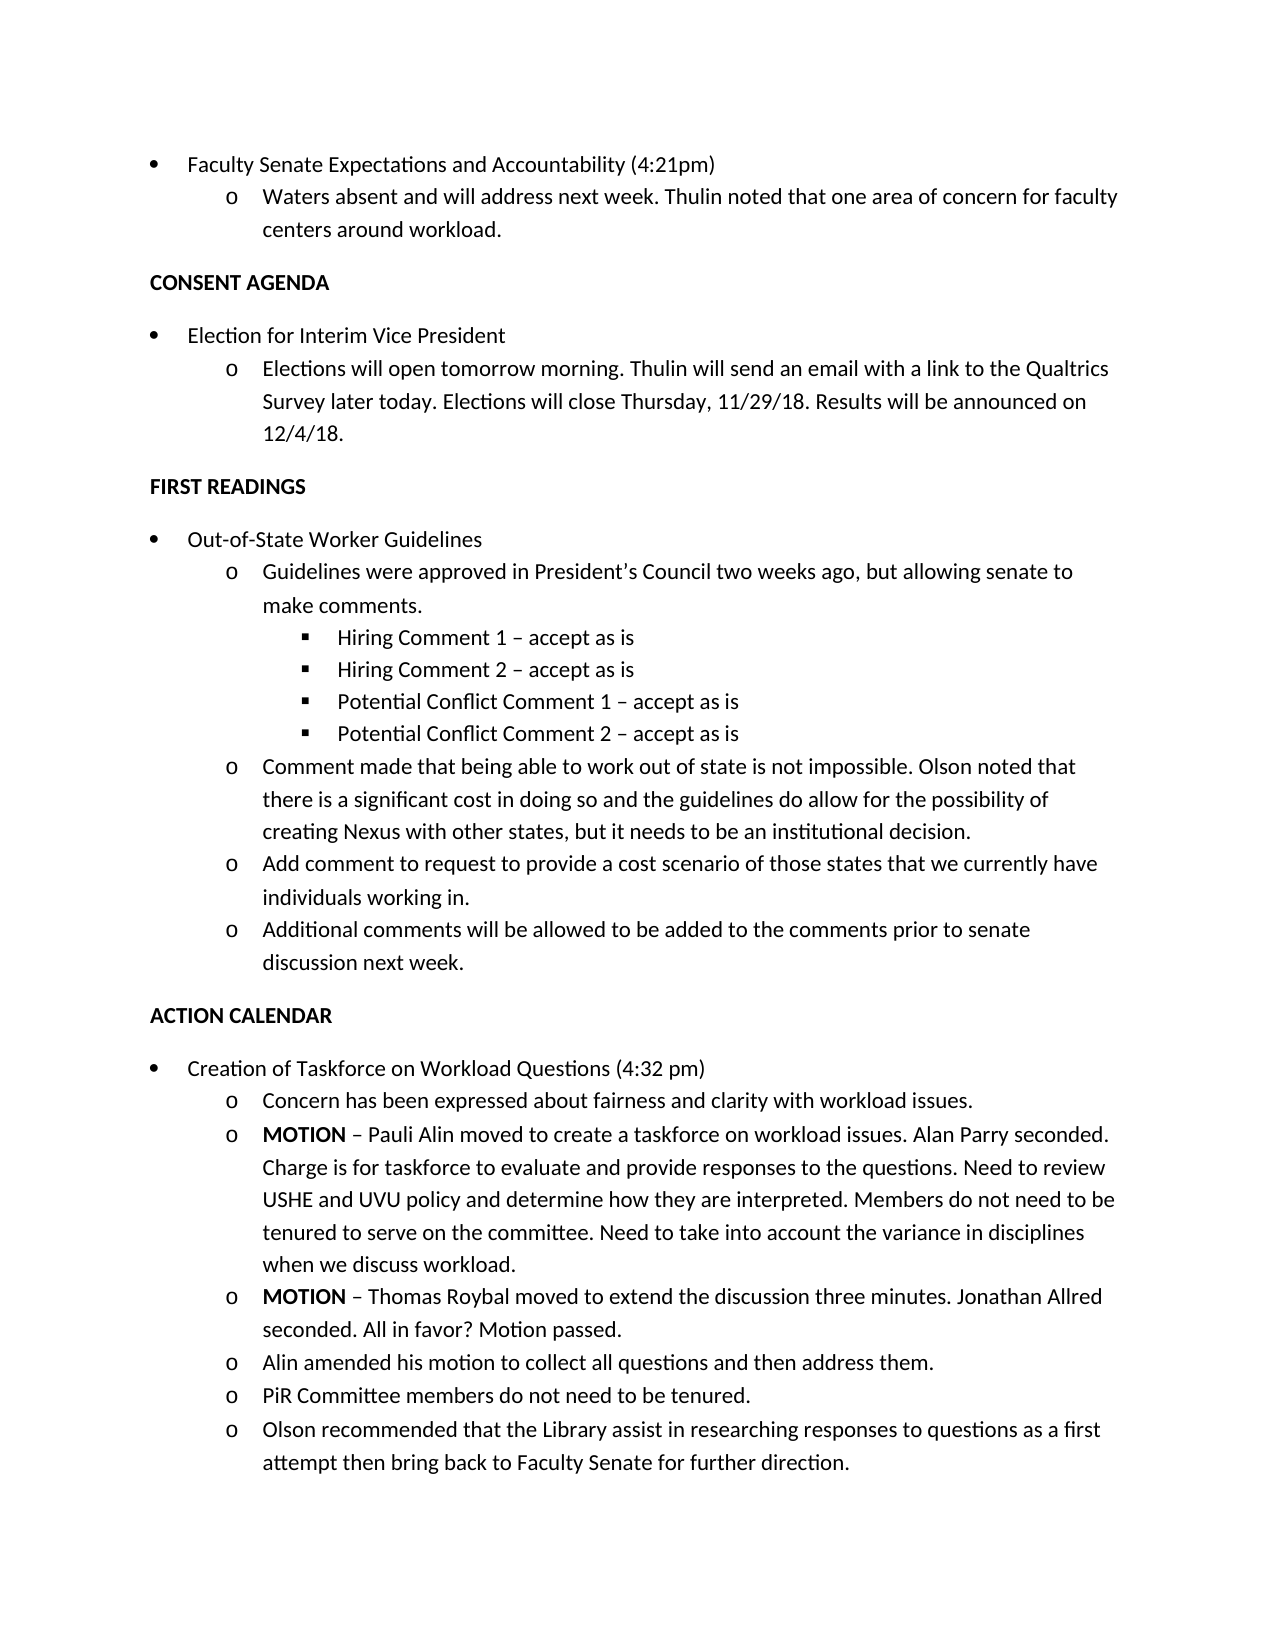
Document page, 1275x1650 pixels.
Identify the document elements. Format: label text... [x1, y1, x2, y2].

list PiR Committee members do not need to be tenured. [225, 1381, 1125, 1410]
list Creation of Taskforce on Workload Questions (4:32 pm) [150, 1054, 1125, 1082]
list Hiring Comment 2 – accept as is [300, 655, 1125, 683]
list Additional comments will be allowed to be added to the comments prior to senate discussion next week. [225, 915, 1125, 976]
text FIRST READINGS [150, 472, 1125, 500]
list Potential Conflict Comment 1 – accept as is [300, 687, 1125, 715]
text ACTION CALENDAR [150, 1001, 1125, 1029]
list MOTION – Thomas Roybal moved to extend the discussion three minutes. Jonathan Allred seconded. All in favor? Motion passed. [225, 1282, 1125, 1343]
list Waters absent and will address next week. Thulin noted that one area of concern for faculty centers around workload. [225, 182, 1125, 243]
list Add comment to request to provide a cost scenario of those states that we currently have individuals working in. [225, 849, 1125, 911]
list Concern has been expressed about fairness and clarity with workload issues. [225, 1087, 1125, 1116]
list Hiring Comment 1 – accept as is [300, 623, 1125, 651]
list Election for Interim Vice President [150, 322, 1125, 349]
list Faculty Senate Expectations and Accountability (4:21pm) [150, 150, 1125, 178]
list Out-of-State Worker Guidelines [150, 525, 1125, 553]
list Guidelines were approved in President’s Council two weeks ago, but allowing senate to make comments. [225, 557, 1125, 619]
list Olson recommended that the Library assist in researching responses to questions as a first attempt then bring back to Faculty Senate for further direction. [225, 1415, 1125, 1476]
list Elections will open tomorrow morning. Thulin will send an email with a link to the Qualtrics Survey later today. Elections will close Thursday, 11/29/18. Results will be announced on 12/4/18. [225, 354, 1125, 447]
list Alin amended his motion to collect all questions and then address them. [225, 1348, 1125, 1377]
text CONSENT AGENDA [150, 268, 1125, 297]
list Potential Conflict Comment 2 – accept as is [300, 719, 1125, 748]
list Comment made that being able to work out of state is not impossible. Olson noted that there is a significant cost in doing so and the guidelines do allow for the possibility of creating Nexus with other states, but it needs to be an institutional decision. [225, 752, 1125, 845]
list MOTION – Pauli Alin moved to create a taskforce on workload issues. Alan Parry seconded. Charge is for taskforce to evaluate and provide responses to the questions. Need to review USHE and UVU policy and determine how they are interpreted. Members do not need to be tenured to serve on the committee. Need to take into account the variance in disciplines when we discuss workload. [225, 1120, 1125, 1278]
